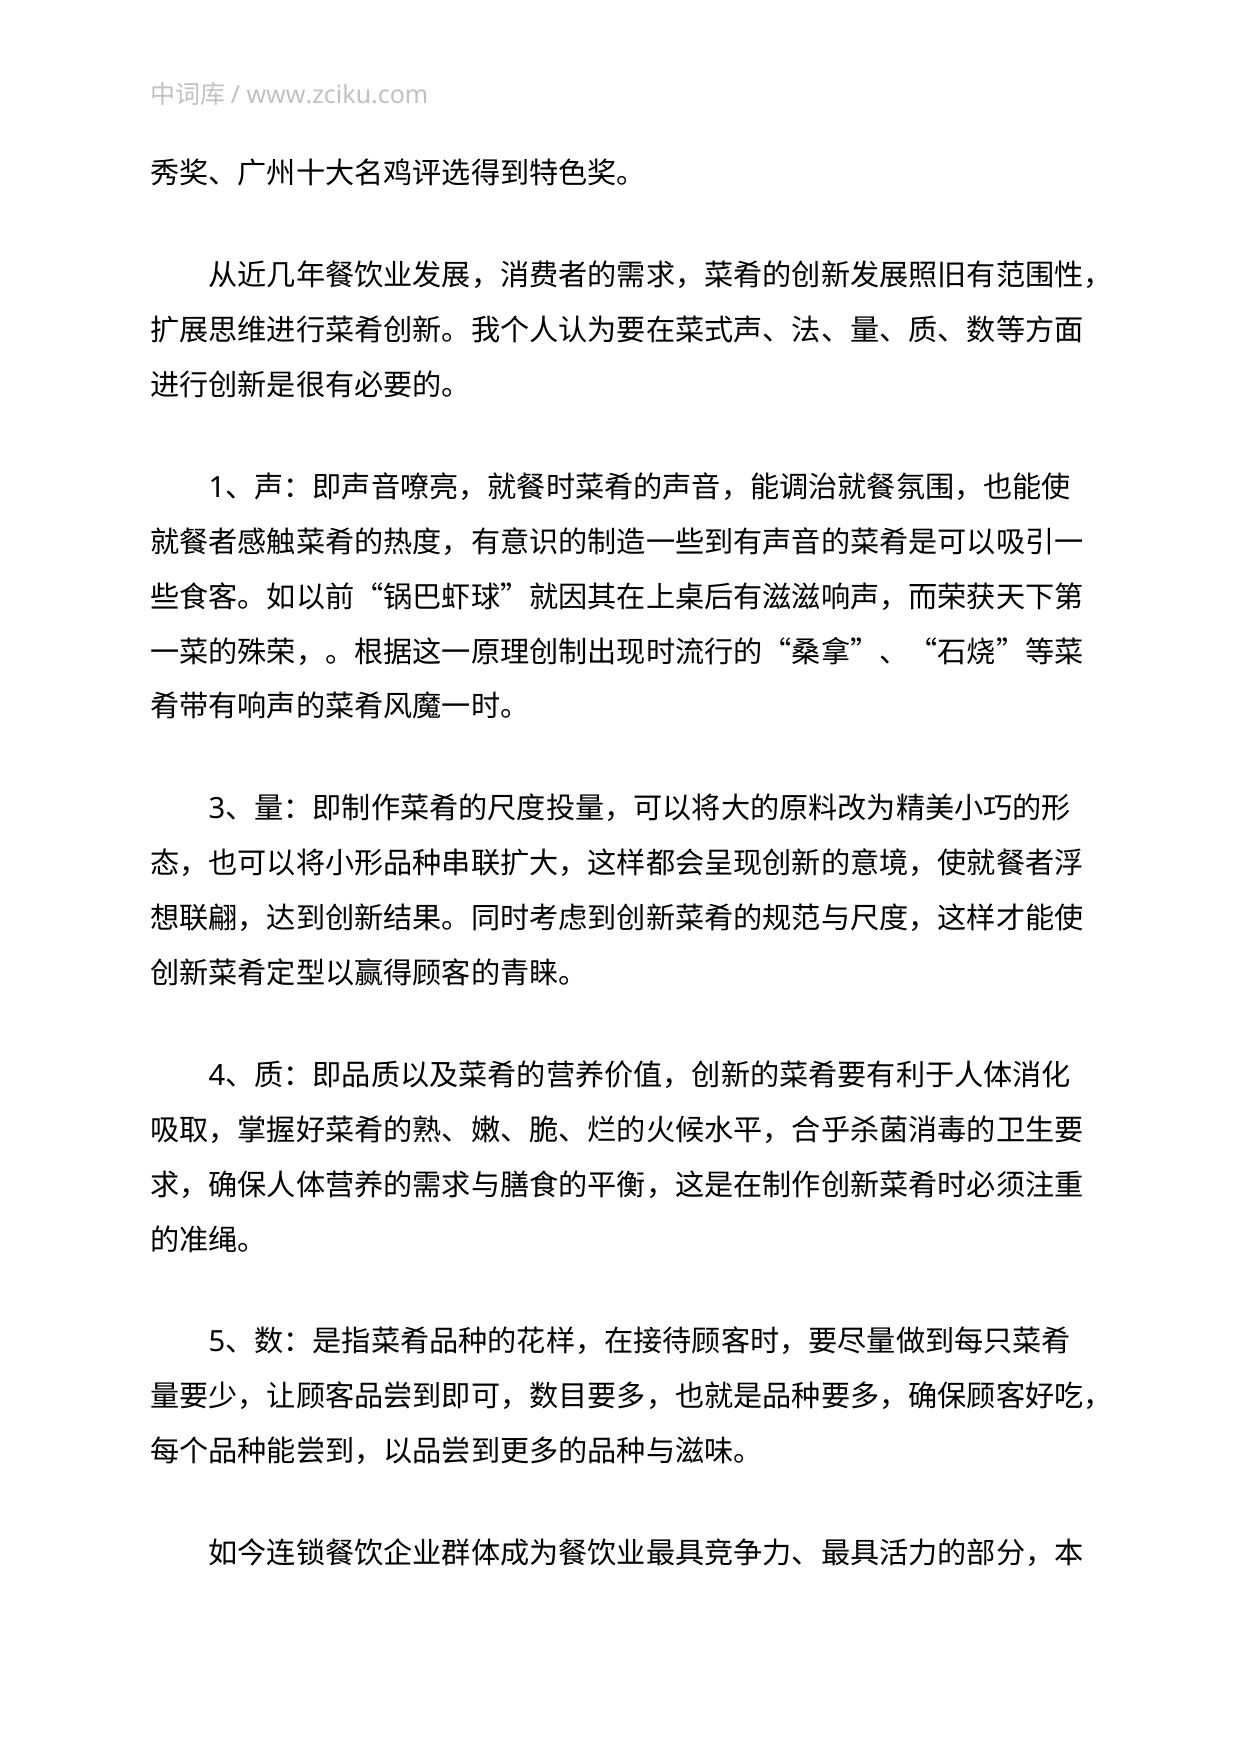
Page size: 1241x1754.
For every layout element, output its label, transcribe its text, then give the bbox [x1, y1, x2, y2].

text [150, 1529, 1090, 1572]
text 3、量：即制作菜肴的尺度投量，可以将大的原料改为精美小巧的形态，也可以将小形品种串联扩大，这样都会呈现创新的意境，使就餐者浮想联翩，达到创新结果。同时考虑到创新菜肴的规范与尺度，这样才能使创新菜肴定型以赢得顾客的青睐。 [150, 785, 1090, 992]
text 1、声：即声音嘹亮，就餐时菜肴的声音，能调治就餐氛围，也能使就餐者感触菜肴的热度，有意识的制造一些到有声音的菜肴是可以吸引一些食客。如以前“锅巴虾球”就因其在上桌后有滋滋响声，而荣获天下第一菜的殊荣，。根据这一原理创制出现时流行的“桑拿”、“石烧”等菜肴带有响声的菜肴风魔一时。 [150, 463, 1090, 725]
text 4、质：即品质以及菜肴的营养价值，创新的菜肴要有利于人体消化吸取，掌握好菜肴的熟、嫩、脆、烂的火候水平，合乎杀菌消毒的卫生要求，确保人体营养的需求与膳食的平衡，这是在制作创新菜肴时必须注重的准绳。 [150, 1051, 1090, 1258]
text 5、数：是指菜肴品种的花样，在接待顾客时，要尽量做到每只菜肴量要少，让顾客品尝到即可，数目要多，也就是品种要多，确保顾客好吃，每个品种能尝到，以品尝到更多的品种与滋味。 [150, 1318, 1090, 1470]
text 从近几年餐饮业发展，消费者的需求，菜肴的创新发展照旧有范围性，扩展思维进行菜肴创新。我个人认为要在菜式声、法、量、质、数等方面进行创新是很有必要的。 [150, 252, 1090, 404]
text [150, 150, 1090, 192]
